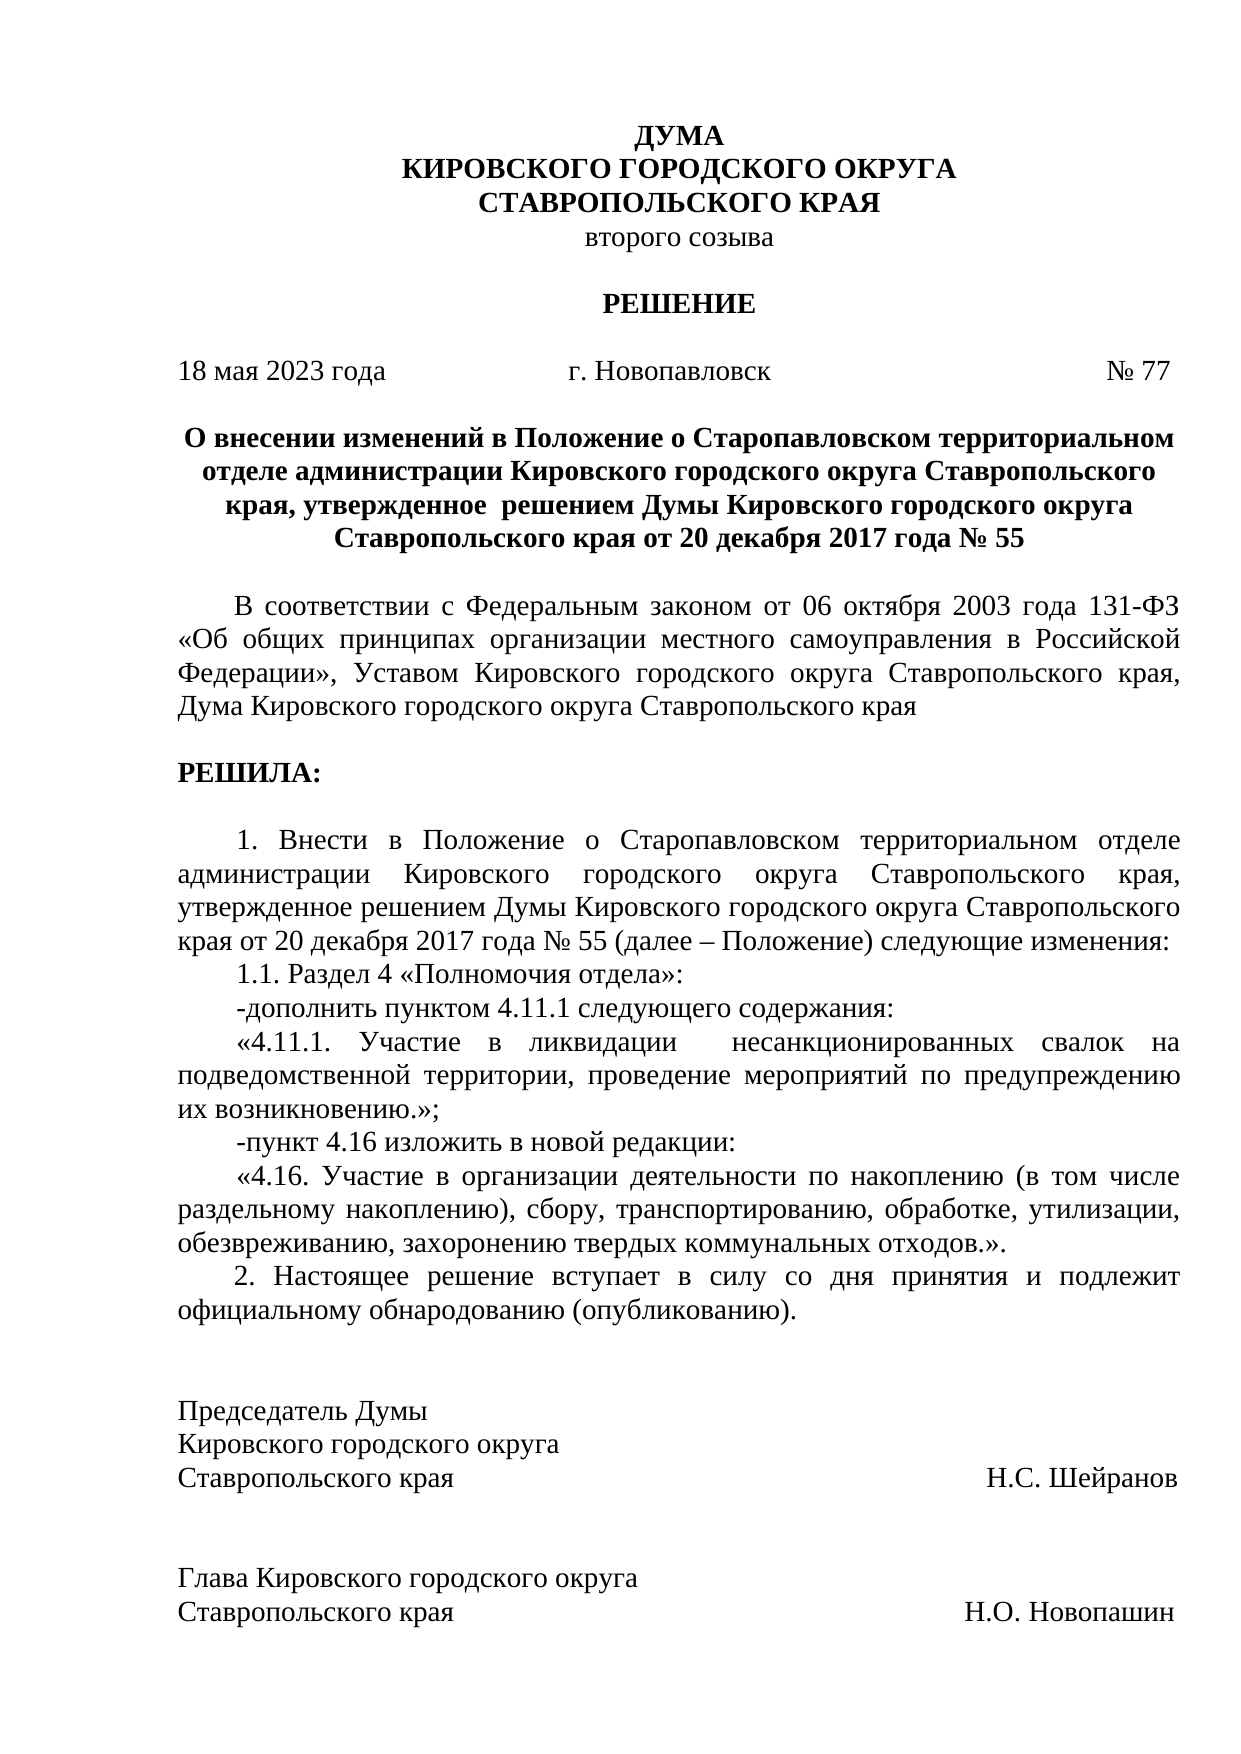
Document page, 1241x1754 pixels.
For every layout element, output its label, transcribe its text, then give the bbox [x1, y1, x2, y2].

text -дополнить пунктом 4.11.1 следующего содержания: [177, 990, 1181, 1024]
text второго созыва [177, 219, 1181, 252]
text «4.16. Участие в организации деятельности по накоплению (в том числе раздельному накоплению), сбору, транспортированию, обработке, утилизации, обезвреживанию, захоронению твердых коммунальных отходов.». [177, 1158, 1181, 1258]
text РЕШЕНИЕ [177, 286, 1181, 319]
text Ставропольского края Н.С. Шейранов [177, 1460, 1181, 1493]
text Кировского городского округа [177, 1426, 1181, 1460]
text Председатель Думы [177, 1393, 1181, 1426]
text ДУМА [177, 118, 1181, 152]
text В соответствии с Федеральным законом от 06 октября 2003 года 131-ФЗ «Об общих принципах организации местного самоуправления в Российской Федерации», Уставом Кировского городского округа Ставропольского края, Дума Кировского городского округа Ставропольского края [177, 588, 1181, 722]
text Ставропольского края Н.О. Новопашин [177, 1594, 1181, 1627]
text О внесении изменений в Положение о Старопавловском территориальном отделе администрации Кировского городского округа Ставропольского края, утвержденное решением Думы Кировского городского округа Ставропольского края от 20 декабря 2017 года № 55 [177, 420, 1181, 554]
text РЕШИЛА: [177, 755, 1181, 789]
text 2. Настоящее решение вступает в силу со дня принятия и подлежит официальному обнародованию (опубликованию). [177, 1258, 1181, 1326]
text «4.11.1. Участие в ликвидации несанкционированных свалок на подведомственной территории, проведение мероприятий по предупреждению их возникновению.»; [177, 1024, 1181, 1124]
text -пункт 4.16 изложить в новой редакции: [177, 1124, 1181, 1158]
text 1.1. Раздел 4 «Полномочия отдела»: [177, 957, 1181, 990]
text Глава Кировского городского округа [177, 1560, 1181, 1594]
text СТАВРОПОЛЬСКОГО КРАЯ [177, 185, 1181, 219]
text КИРОВСКОГО ГОРОДСКОГО ОКРУГА [177, 152, 1181, 185]
text 18 мая 2023 года г. Новопавловск № 77 [177, 353, 1181, 386]
text 1. Внести в Положение о Старопавловском территориальном отделе администрации Кировского городского округа Ставропольского края, утвержденное решением Думы Кировского городского округа Ставропольского края от 20 декабря 2017 года № 55 (далее – Положение) следующие изменения: [177, 822, 1181, 957]
